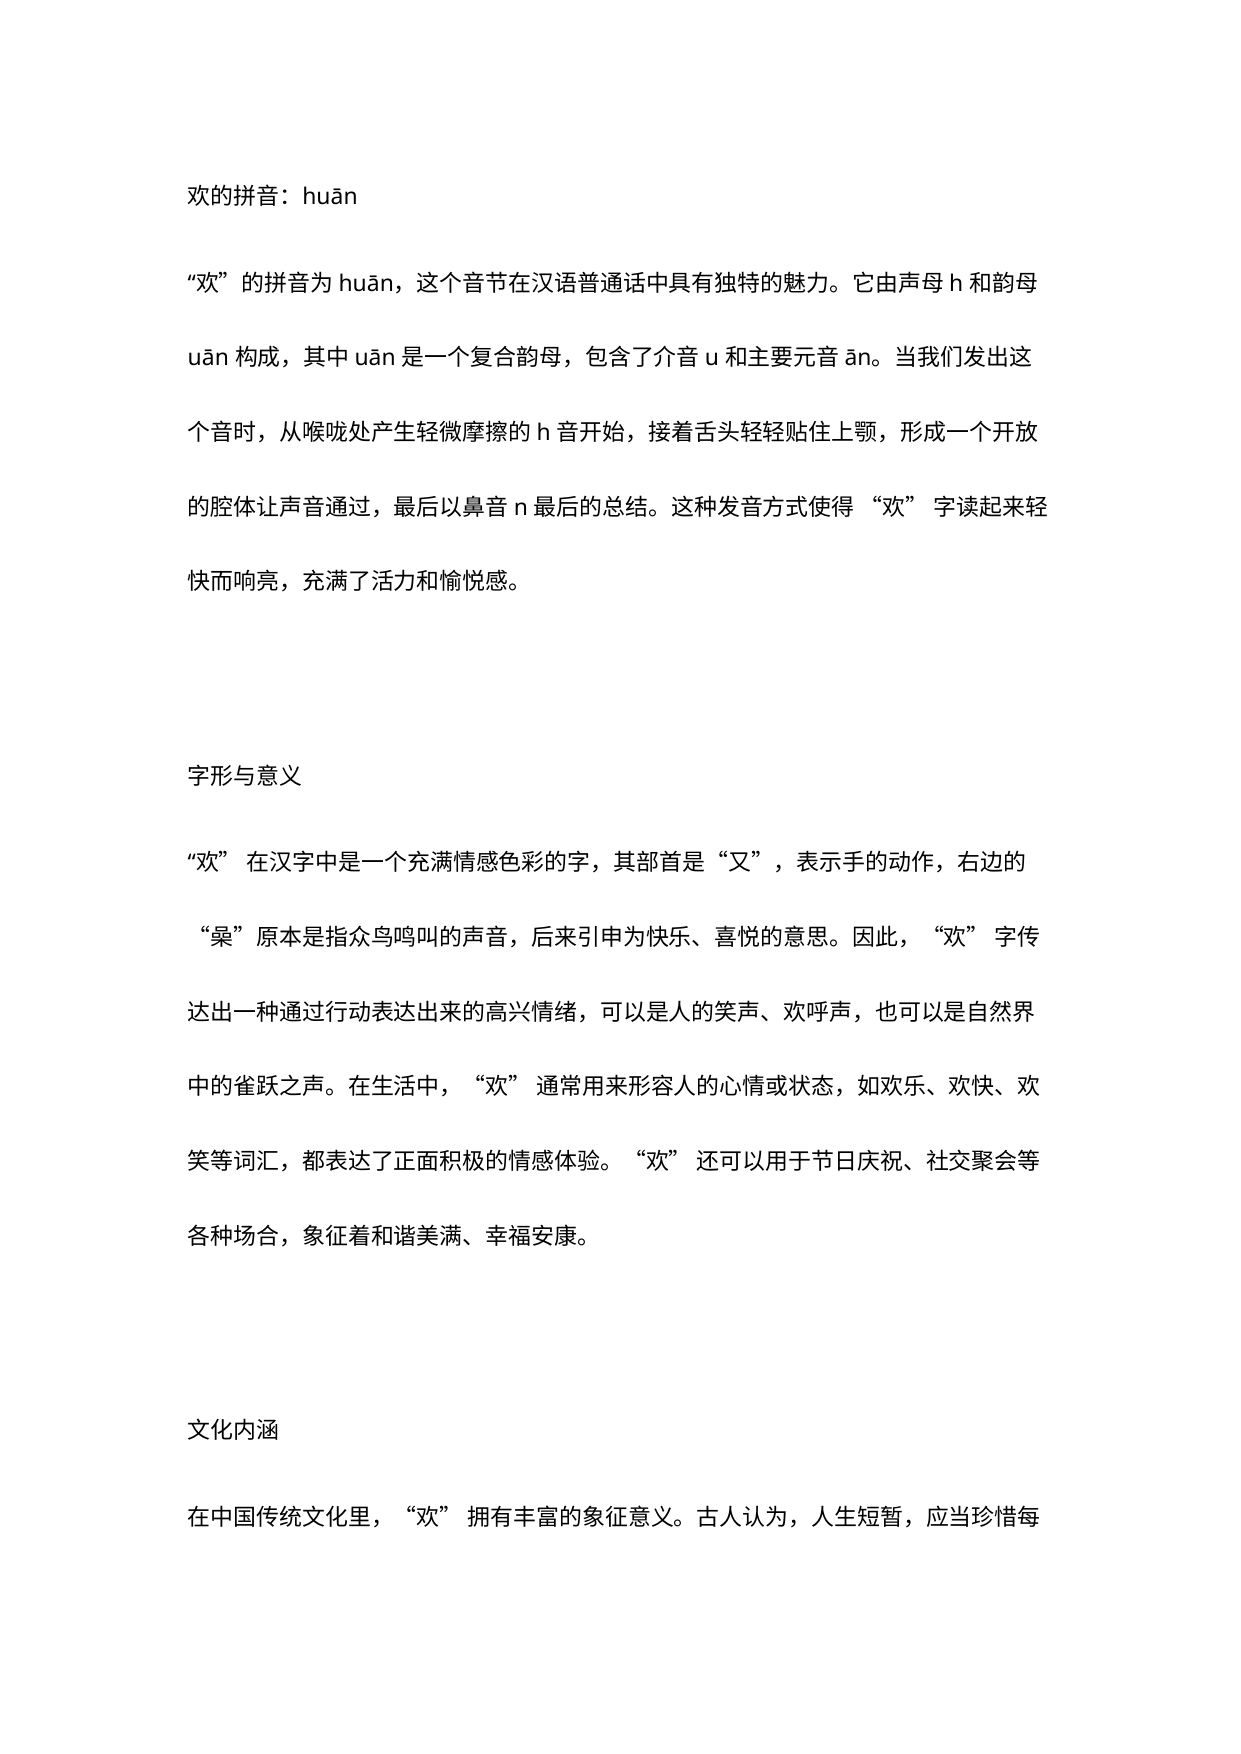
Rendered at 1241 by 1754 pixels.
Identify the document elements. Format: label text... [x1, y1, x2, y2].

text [187, 1482, 1053, 1547]
text 字形与意义 [187, 742, 1053, 807]
text “欢”的拼音为 huān，这个音节在汉语普通话中具有独特的魅力。它由声母 h 和韵母 uān 构成，其中 uān 是一个复合韵母，包含了介音 u 和主要元音 ān。当我们发出这个音时，从喉咙处产生轻微摩擦的 h 音开始，接着舌头轻轻贴住上颚，形成一个开放的腔体让声音通过，最后以鼻音 n 最后的总结。这种发音方式使得 “欢” 字读起来轻快而响亮，充满了活力和愉悦感。 [187, 249, 1053, 612]
text 文化内涵 [187, 1396, 1053, 1461]
text “欢” 在汉字中是一个充满情感色彩的字，其部首是“又”，表示手的动作，右边的“喿”原本是指众鸟鸣叫的声音，后来引申为快乐、喜悦的意思。因此，“欢” 字传达出一种通过行动表达出来的高兴情绪，可以是人的笑声、欢呼声，也可以是自然界中的雀跃之声。在生活中，“欢” 通常用来形容人的心情或状态，如欢乐、欢快、欢笑等词汇，都表达了正面积极的情感体验。“欢” 还可以用于节日庆祝、社交聚会等各种场合，象征着和谐美满、幸福安康。 [187, 828, 1053, 1267]
text 欢的拼音：huān [187, 162, 1053, 227]
